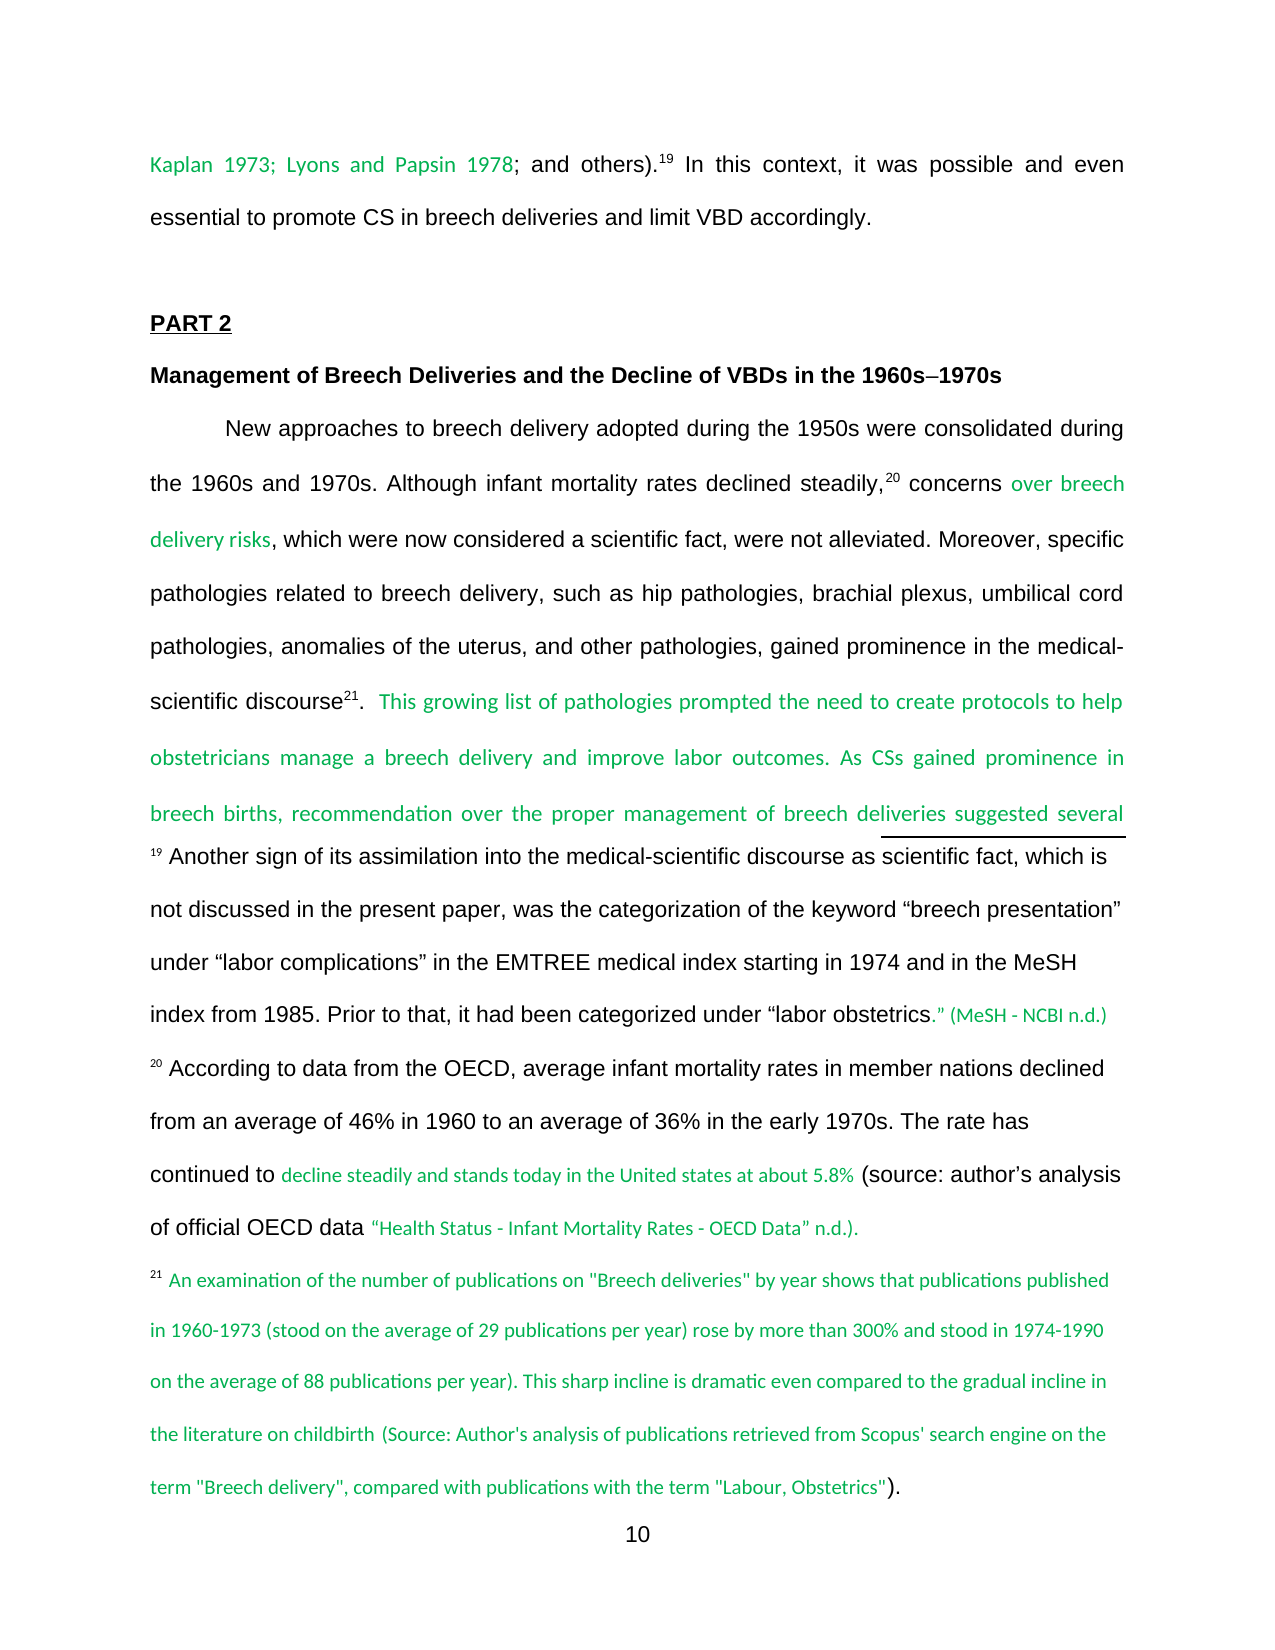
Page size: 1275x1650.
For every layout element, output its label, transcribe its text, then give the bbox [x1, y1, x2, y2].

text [150, 150, 1125, 231]
text New approaches to breech delivery adopted during the 1950s were consolidated during the 1960s and 1970s. Although infant mortality rates declined steadily, concerns over breech delivery risks, which were now considered a scientific fact, were not alleviated. Moreover, specific pathologies related to breech delivery, such as hip pathologies, brachial plexus, umbilical cord pathologies, anomalies of the uterus, and other pathologies, gained prominence in the medical-scientific discourse. This growing list of pathologies prompted the need to create protocols to help obstetricians manage a breech delivery and improve labor outcomes. As CSs gained prominence in breech births, recommendation over the proper management of breech deliveries suggested several ways to restrict VBDs: by limiting the conditions that permitted VBD, tightening supervision of VBDs, and preventing breech presentation, while at the same time offering CS as a natural alternative. Thus, the 1970s witnessed a complete reversal in attitudes toward CS and VBD (Gimovsky, Petrie, and Todd 1980; Lyons and Papsin 1978), with surgeries becoming standard protocol in many hospitals, and the choice of vaginal birth becoming less and less self-evident. [150, 415, 1125, 827]
text PART 2 [150, 310, 1125, 336]
text Management of Breech Deliveries and the Decline of VBDs in the 1960s–1970s [150, 362, 1125, 389]
